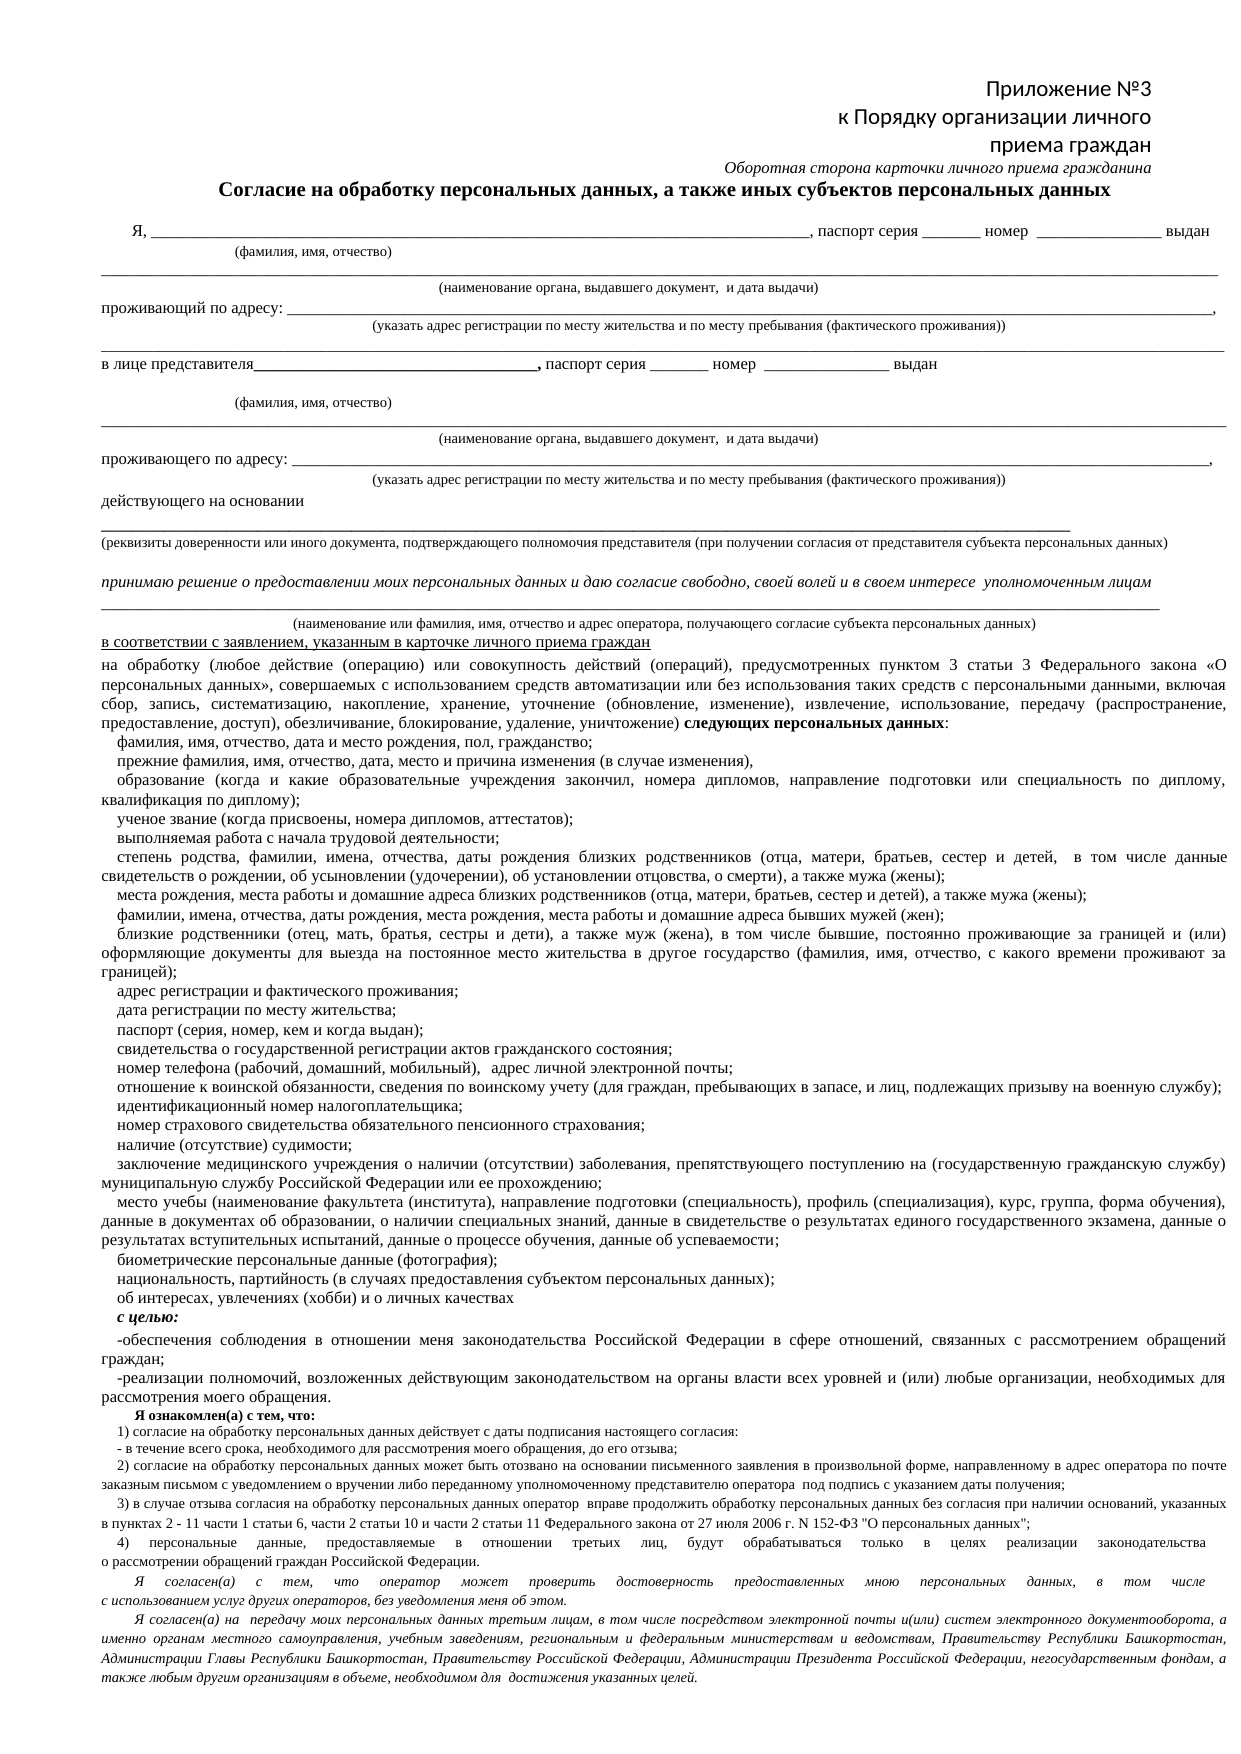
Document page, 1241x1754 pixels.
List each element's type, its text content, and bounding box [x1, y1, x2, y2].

text Оборотная сторона карточки личного приема гражданина [177, 158, 1152, 177]
table_cell Я ознакомлен(а) с тем, что: 1) согласие на обработку персональных данных действует с даты подписания настоящего согласия: - в течение всего срока, необходимого для рассмотрения моего обращения, до его отзыва; 2) согласие на обработку персональных данных может быть отозвано на основании письменного заявления в произвольной форме, направленному в адрес оператора по почте заказным письмом с уведомлением о вручении либо переданному уполномоченному представителю оператора под подпись с указанием даты получения; 3) в случае отзыва согласия на обработку персональных данных оператор вправе продолжить обработку персональных данных без согласия при наличии оснований, указанных в пунктах 2 - 11 части 1 статьи 6, части 2 статьи 10 и части 2 статьи 11 Федерального закона от 27 июля 2006 г. N 152-ФЗ "О персональных данных"; 4) персональные данные, предоставляемые в отношении третьих лиц, будут обрабатываться только в целях реализации законодательства о рассмотрении обращений граждан Российской Федерации. Я согласен(а) с тем, что оператор может проверить достоверность предоставленных мною персональных данных, в том числе с использованием услуг других операторов, без уведомления меня об этом. Я согласен(а) на передачу моих персональных данных третьим лицам, в том числе посредством электронной почты и(или) систем электронного документооборота, а именно органам местного самоуправления, учебным заведениям, региональным и федеральным министерствам и ведомствам, Правительству Республики Башкортостан, Администрации Главы Республики Башкортостан, Правительству Российской Федерации, Администрации Президента Российской Федерации, негосударственным фондам, а также любым другим организациям в объеме, необходимом для достижения указанных целей. [90, 1406, 1239, 1689]
table_cell в соответствии с заявлением, указанным в карточке личного приема граждан [90, 632, 1239, 655]
text приема граждан [177, 130, 1152, 158]
text к Порядку организации личного [177, 102, 1152, 130]
text Согласие на обработку персональных данных, а также иных субъектов персональных данных [177, 177, 1152, 201]
text Приложение №3 [177, 74, 1152, 102]
table_cell принимаю решение о предоставлении моих персональных данных и даю согласие свободно, своей волей и в своем интересе уполномоченным лицам _______________________________________________________________________________________________________________________________ (наименование или фамилия, имя, отчество и адрес оператора, получающего согласие субъекта персональных данных) [90, 571, 1239, 632]
table_cell -обеспечения соблюдения в отношении меня законодательства Российской Федерации в сфере отношений, связанных с рассмотрением обращений граждан; -реализации полномочий, возложенных действующим законодательством на органы власти всех уровней и (или) любые организации, необходимых для рассмотрения моего обращения. [90, 1330, 1239, 1406]
table_header Я, _______________________________________________________________________________, паспорт серия _______ номер _______________ выдан (фамилия, имя, отчество) ______________________________________________________________________________________________________________________________________ (наименование органа, выдавшего документ, и дата выдачи) проживающий по адресу: _______________________________________________________________________________________________________________, (указать адрес регистрации по месту жительства и по месту пребывания (фактического проживания)) __________________________________________________________________________________________________________________________________________________________ в лице представителя__________________________________, паспорт серия _______ номер _______________ выдан (фамилия, имя, отчество) _______________________________________________________________________________________________________________________________________ (наименование органа, выдавшего документ, и дата выдачи) проживающего по адресу: ______________________________________________________________________________________________________________, (указать адрес регистрации по месту жительства и по месту пребывания (фактического проживания)) действующего на основании _____________________________________________________________________________________________ (реквизиты доверенности или иного документа, подтверждающего полномочия представителя (при получении согласия от представителя субъекта персональных данных) [90, 220, 1239, 571]
table_cell на обработку (любое действие (операцию) или совокупность действий (операций), предусмотренных пунктом 3 статьи 3 Федерального закона «О персональных данных», совершаемых с использованием средств автоматизации или без использования таких средств с персональными данными, включая сбор, запись, систематизацию, накопление, хранение, уточнение (обновление, изменение), извлечение, использование, передачу (распространение, предоставление, доступ), обезличивание, блокирование, удаление, уничтожение) следующих персональных данных: фамилия, имя, отчество, дата и место рождения, пол, гражданство; прежние фамилия, имя, отчество, дата, место и причина изменения (в случае изменения), образование (когда и какие образовательные учреждения закончил, номера дипломов, направление подготовки или специальность по диплому, квалификация по диплому); ученое звание (когда присвоены, номера дипломов, аттестатов); выполняемая работа с начала трудовой деятельности; степень родства, фамилии, имена, отчества, даты рождения близких родственников (отца, матери, братьев, сестер и детей, в том числе данные свидетельств о рождении, об усыновлении (удочерении), об установлении отцовства, о смерти), а также мужа (жены); места рождения, места работы и домашние адреса близких родственников (отца, матери, братьев, сестер и детей), а также мужа (жены); фамилии, имена, отчества, даты рождения, места рождения, места работы и домашние адреса бывших мужей (жен); близкие родственники (отец, мать, братья, сестры и дети), а также муж (жена), в том числе бывшие, постоянно проживающие за границей и (или) оформляющие документы для выезда на постоянное место жительства в другое государство (фамилия, имя, отчество, с какого времени проживают за границей); адрес регистрации и фактического проживания; дата регистрации по месту жительства; паспорт (серия, номер, кем и когда выдан); свидетельства о государственной регистрации актов гражданского состояния; номер телефона (рабочий, домашний, мобильный), адрес личной электронной почты; отношение к воинской обязанности, сведения по воинскому учету (для граждан, пребывающих в запасе, и лиц, подлежащих призыву на военную службу); идентификационный номер налогоплательщика; номер страхового свидетельства обязательного пенсионного страхования; наличие (отсутствие) судимости; заключение медицинского учреждения о наличии (отсутствии) заболевания, препятствующего поступлению на (государственную гражданскую службу) муниципальную службу Российской Федерации или ее прохождению; место учебы (наименование факультета (института), направление подготовки (специальность), профиль (специализация), курс, группа, форма обучения), данные в документах об образовании, о наличии специальных знаний, данные в свидетельстве о результатах единого государственного экзамена, данные о результатах вступительных испытаний, данные о процессе обучения, данные об успеваемости; биометрические персональные данные (фотография); национальность, партийность (в случаях предоставления субъектом персональных данных); об интересах, увлечениях (хобби) и о личных качествах с целью: [90, 655, 1239, 1330]
